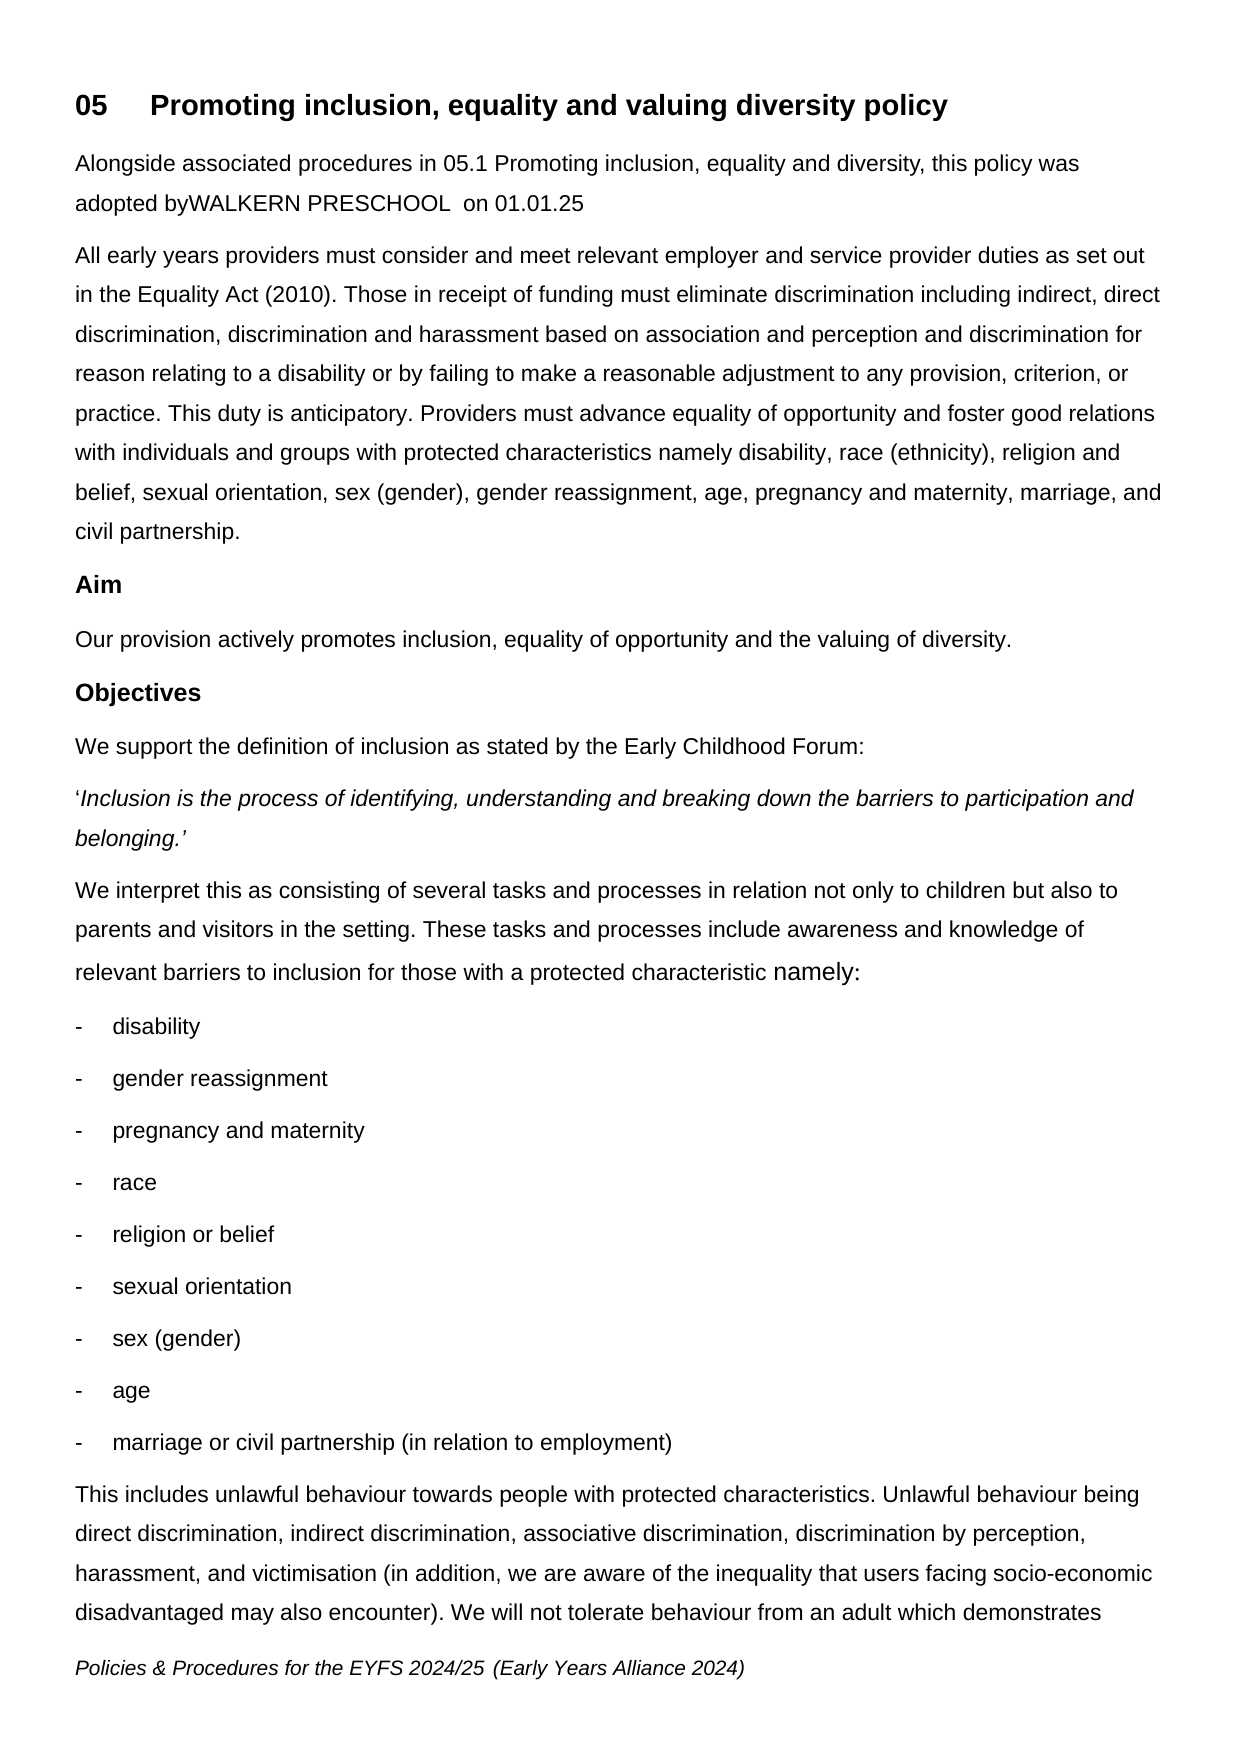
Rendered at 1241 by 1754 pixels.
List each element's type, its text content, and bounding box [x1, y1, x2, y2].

text Aim [75, 570, 1165, 599]
text 05 Promoting inclusion, equality and valuing diversity policy [75, 87, 1165, 121]
list race [75, 1169, 1165, 1195]
text Our provision actively promotes inclusion, equality of opportunity and the valuing of diversity. [75, 626, 1165, 652]
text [75, 1481, 1165, 1625]
list religion or belief [75, 1221, 1165, 1247]
list sex (gender) [75, 1324, 1165, 1351]
subtitle Alongside associated procedures in 05.1 Promoting inclusion, equality and diversity, this policy was adopted byWALKERN PRESCHOOL on 01.01.25 [75, 150, 1165, 216]
list marriage or civil partnership (in relation to employment) [75, 1428, 1165, 1455]
list gender reassignment [75, 1065, 1165, 1091]
text ‘Inclusion is the process of identifying, understanding and breaking down the barriers to participation and belonging.’ [75, 785, 1165, 851]
text We support the definition of inclusion as stated by the Early Childhood Forum: [75, 733, 1165, 760]
list sexual orientation [75, 1273, 1165, 1299]
subtitle Objectives [75, 678, 1165, 706]
text All early years providers must consider and meet relevant employer and service provider duties as set out in the Equality Act (2010). Those in receipt of funding must eliminate discrimination including indirect, direct discrimination, discrimination and harassment based on association and perception and discrimination for reason relating to a disability or by failing to make a reasonable adjustment to any provision, criterion, or practice. This duty is anticipatory. Providers must advance equality of opportunity and foster good relations with individuals and groups with protected characteristics namely disability, race (ethnicity), religion and belief, sexual orientation, sex (gender), gender reassignment, age, pregnancy and maternity, marriage, and civil partnership. [75, 242, 1165, 544]
list pregnancy and maternity [75, 1117, 1165, 1143]
list disability [75, 1013, 1165, 1039]
list age [75, 1377, 1165, 1403]
list We interpret this as consisting of several tasks and processes in relation not only to children but also to parents and visitors in the setting. These tasks and processes include awareness and knowledge of relevant barriers to inclusion for those with a protected characteristic namely: [75, 877, 1165, 986]
